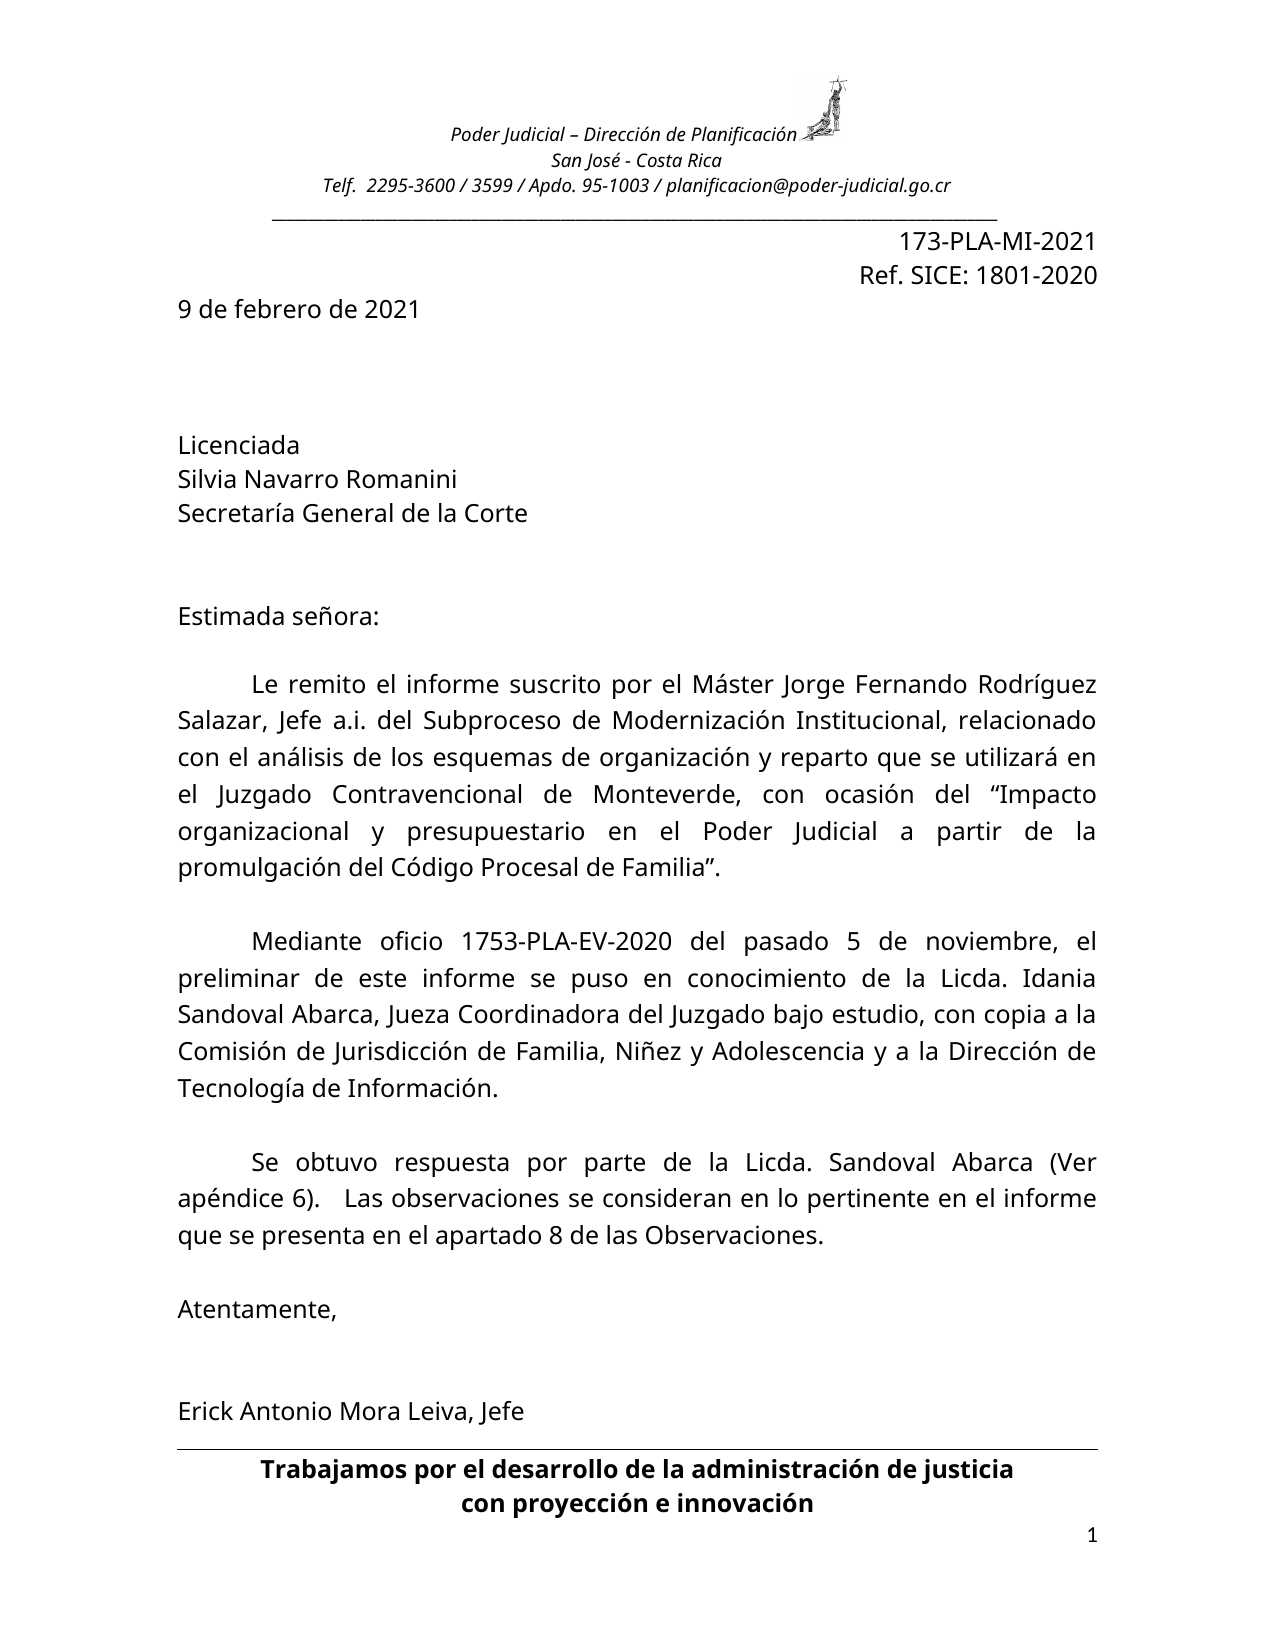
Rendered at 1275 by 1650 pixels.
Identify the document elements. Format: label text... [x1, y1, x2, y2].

text Atentamente, [177, 1291, 1098, 1325]
text Le remito el informe suscrito por el Máster Jorge Fernando Rodríguez Salazar, Jefe a.i. del Subproceso de Modernización Institucional, relacionado con el análisis de los esquemas de organización y reparto que se utilizará en el Juzgado Contravencional de Monteverde, con ocasión del “Impacto organizacional y presupuestario en el Poder Judicial a partir de la promulgación del Código Procesal de Familia”. [177, 666, 1098, 884]
text 9 de febrero de 2021 [177, 292, 1098, 326]
text Se obtuvo respuesta por parte de la Licda. Sandoval Abarca (Ver apéndice 6). Las observaciones se consideran en lo pertinente en el informe que se presenta en el apartado 8 de las Observaciones. [177, 1144, 1098, 1252]
text Secretaría General de la Corte [177, 496, 1098, 530]
text Licenciada [177, 428, 1098, 462]
text Estimada señora: [177, 598, 1098, 632]
picture [797, 73, 849, 142]
text 173-PLA-MI-2021 [177, 223, 1098, 257]
text Silvia Navarro Romanini [177, 462, 1098, 496]
text Ref. SICE: 1801-2020 [177, 257, 1098, 292]
text Mediante oficio 1753-PLA-EV-2020 del pasado 5 de noviembre, el preliminar de este informe se puso en conocimiento de la Licda. Idania Sandoval Abarca, Jueza Coordinadora del Juzgado bajo estudio, con copia a la Comisión de Jurisdicción de Familia, Niñez y Adolescencia y a la Dirección de Tecnología de Información. [177, 924, 1098, 1105]
text Erick Antonio Mora Leiva, Jefe [177, 1393, 1098, 1428]
